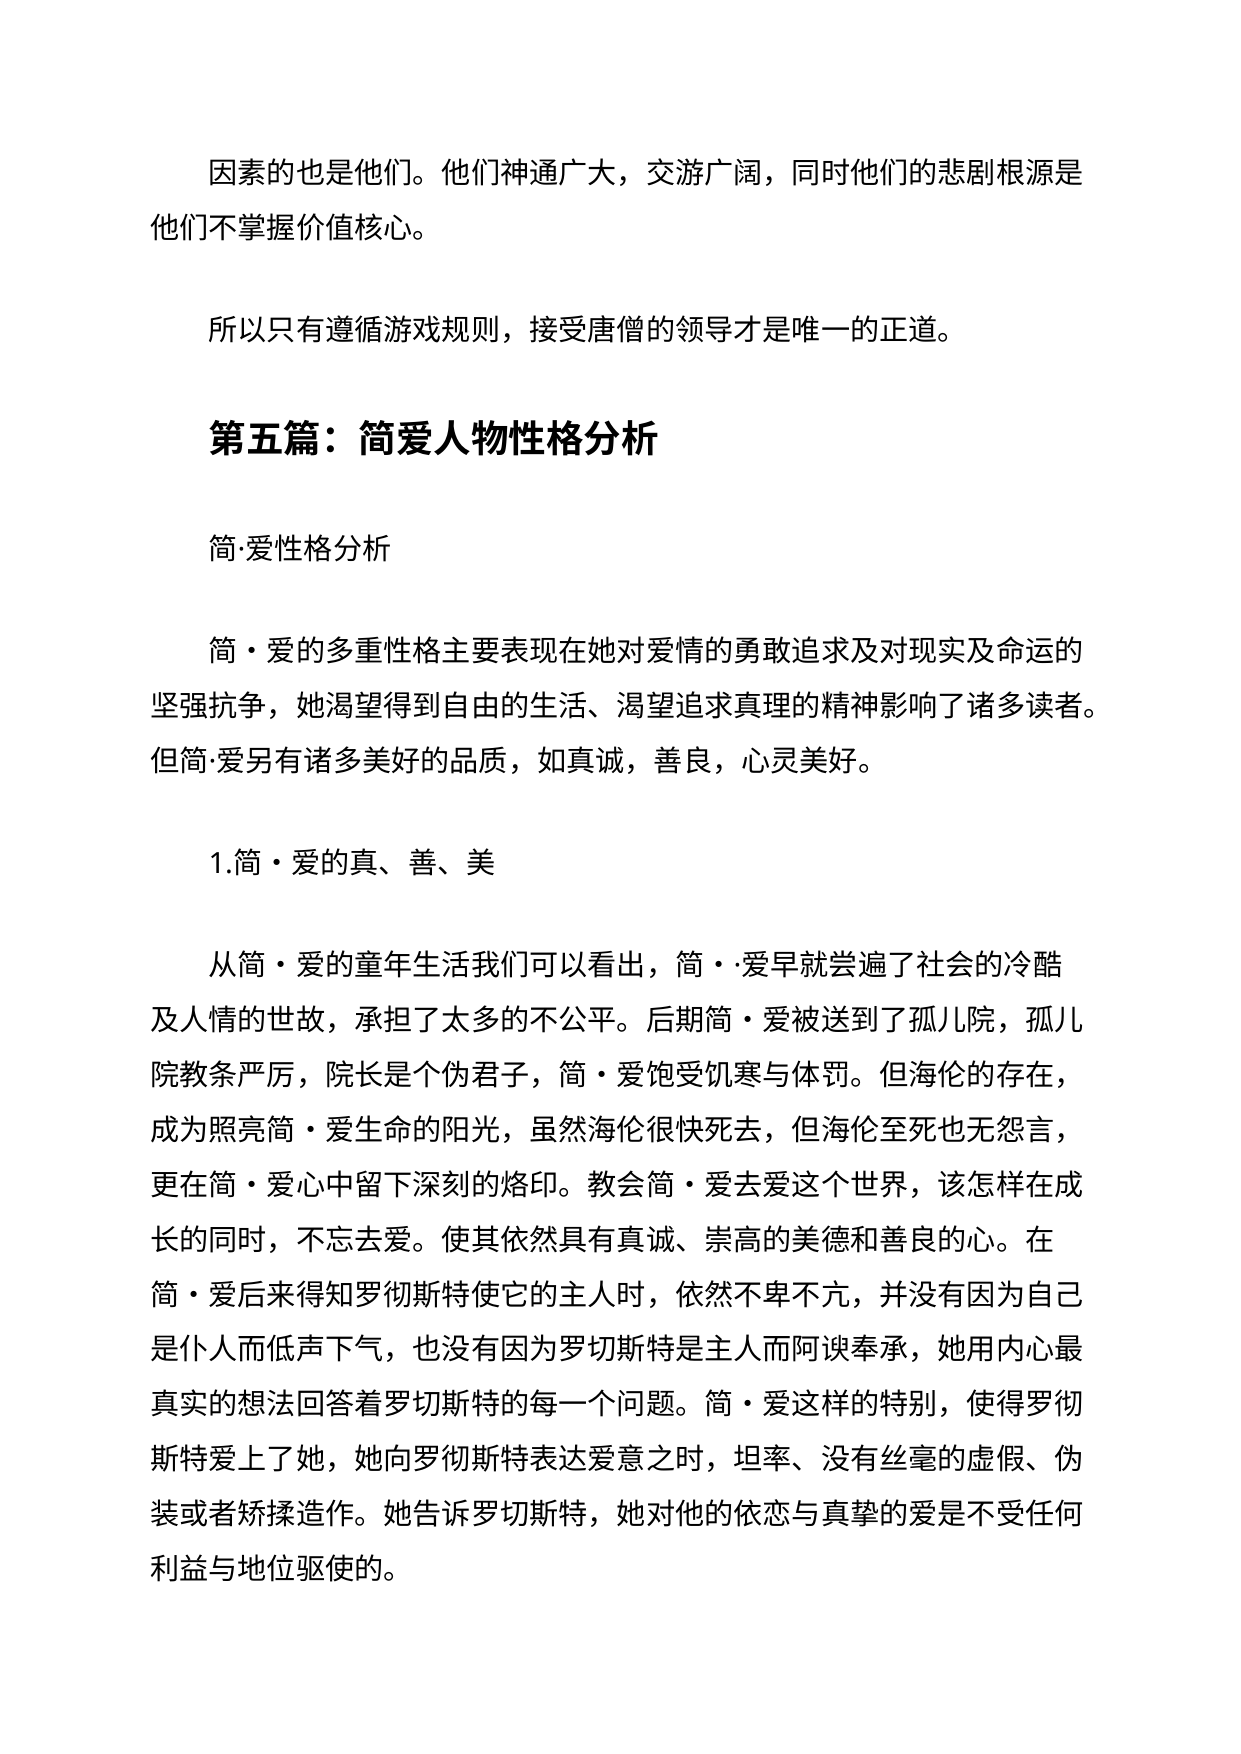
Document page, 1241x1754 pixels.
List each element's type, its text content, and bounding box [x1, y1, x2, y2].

text 第五篇：简爱人物性格分析 [150, 408, 1090, 463]
text 从简•爱的童年生活我们可以看出，简•·爱早就尝遍了社会的冷酷及人情的世故，承担了太多的不公平。后期简•爱被送到了孤儿院，孤儿院教条严厉，院长是个伪君子，简•爱饱受饥寒与体罚。但海伦的存在，成为照亮简•爱生命的阳光，虽然海伦很快死去，但海伦至死也无怨言，更在简•爱心中留下深刻的烙印。教会简•爱去爱这个世界，该怎样在成长的同时，不忘去爱。使其依然具有真诚、崇高的美德和善良的心。在简•爱后来得知罗彻斯特使它的主人时，依然不卑不亢，并没有因为自己是仆人而低声下气，也没有因为罗切斯特是主人而阿谀奉承，她用内心最真实的想法回答着罗切斯特的每一个问题。简•爱这样的特别，使得罗彻斯特爱上了她，她向罗彻斯特表达爱意之时，坦率、没有丝毫的虚假、伪装或者矫揉造作。她告诉罗切斯特，她对他的依恋与真挚的爱是不受任何利益与地位驱使的。 [150, 942, 1090, 1588]
text 1.简•爱的真、善、美 [150, 839, 1090, 882]
text 因素的也是他们。他们神通广大，交游广阔，同时他们的悲剧根源是他们不掌握价值核心。 [150, 150, 1090, 247]
text 所以只有遵循游戏规则，接受唐僧的领导才是唯一的正道。 [150, 307, 1090, 349]
text 简·爱性格分析 [150, 526, 1090, 568]
text 简•爱的多重性格主要表现在她对爱情的勇敢追求及对现实及命运的坚强抗争，她渴望得到自由的生活、渴望追求真理的精神影响了诸多读者。但简·爱另有诸多美好的品质，如真诚，善良，心灵美好。 [150, 628, 1090, 780]
